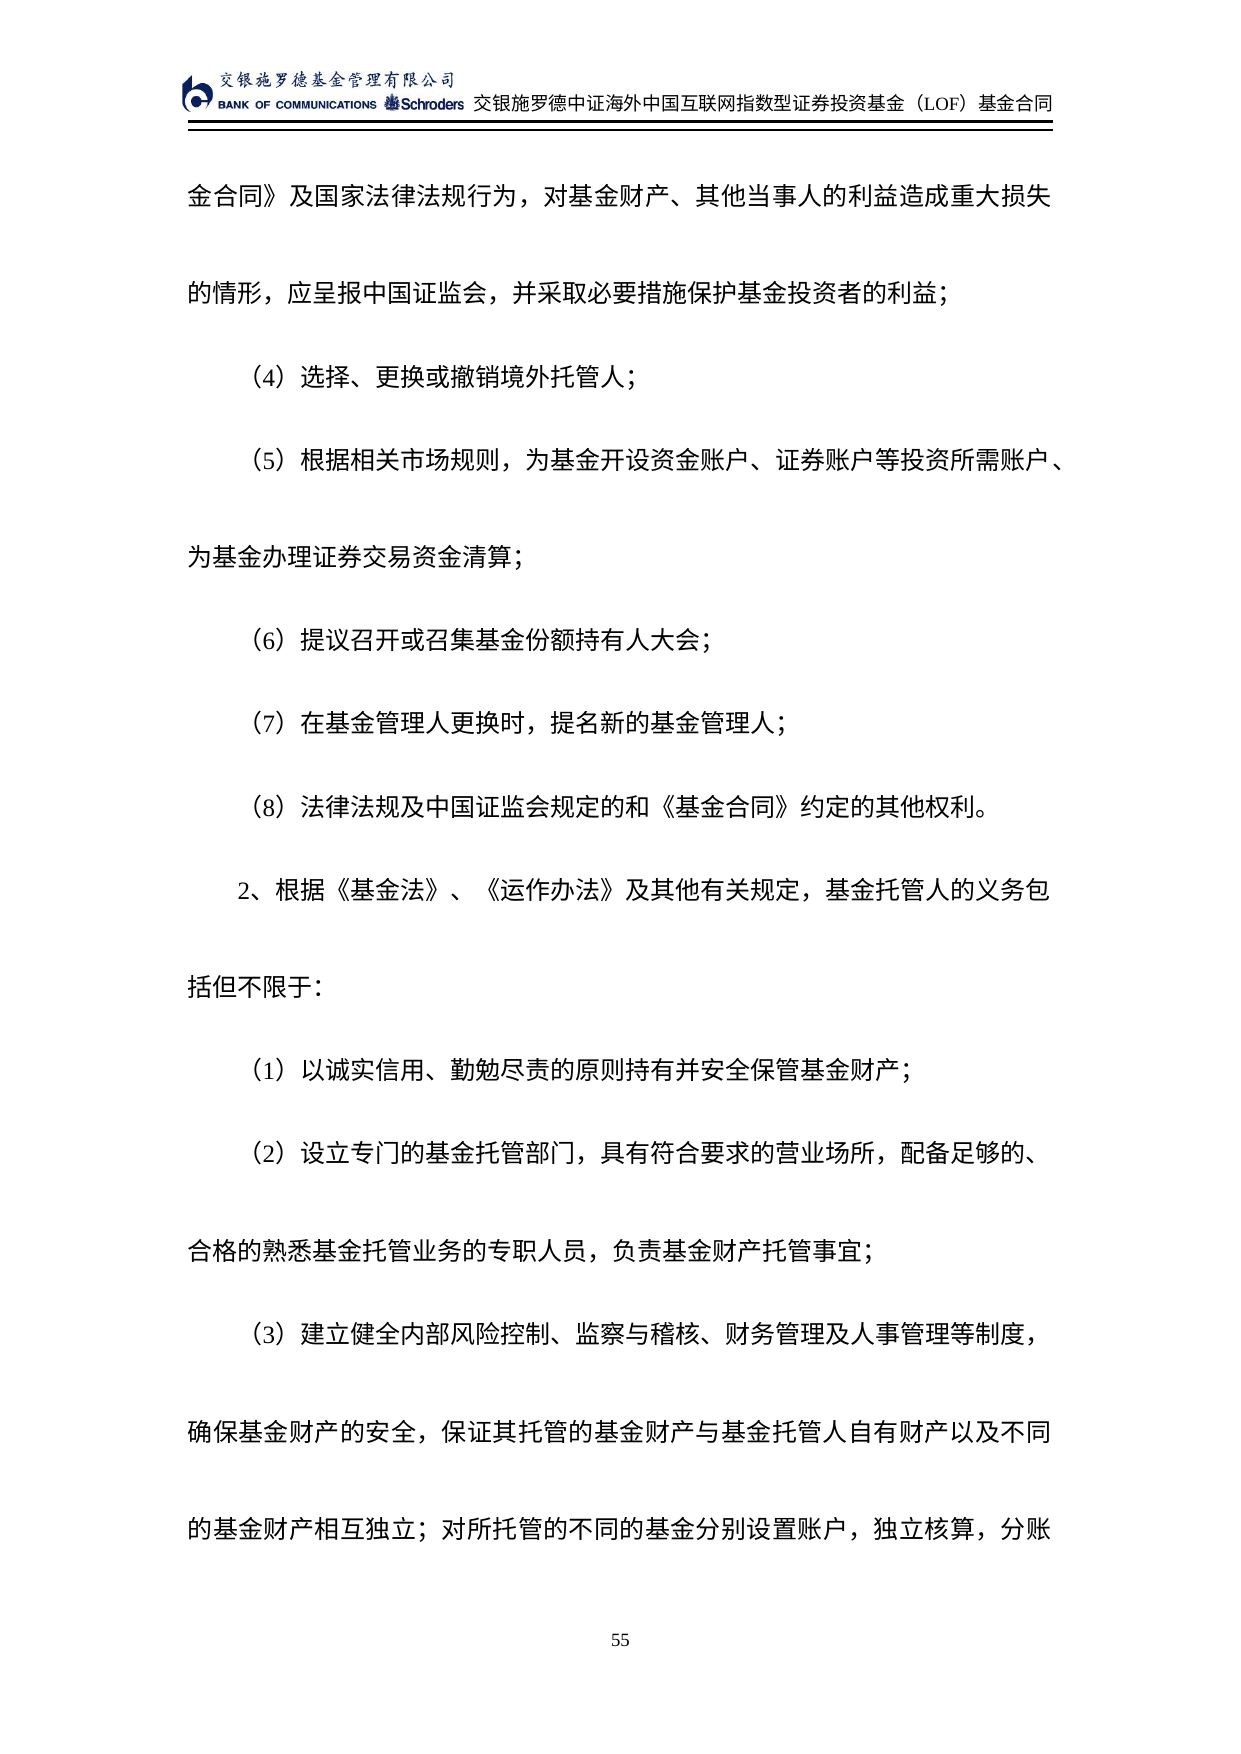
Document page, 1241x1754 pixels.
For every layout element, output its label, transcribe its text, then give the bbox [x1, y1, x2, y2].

text （2）设立专门的基金托管部门，具有符合要求的营业场所，配备足够的、合格的熟悉基金托管业务的专职人员，负责基金财产托管事宜； [187, 1119, 1053, 1282]
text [187, 162, 1053, 324]
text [187, 1300, 1053, 1560]
text （7）在基金管理人更换时，提名新的基金管理人； [187, 689, 1053, 754]
text （8）法律法规及中国证监会规定的和《基金合同》约定的其他权利。 [187, 773, 1053, 838]
text （4）选择、更换或撤销境外托管人； [187, 343, 1053, 408]
picture [182, 71, 464, 112]
text （1）以诚实信用、勤勉尽责的原则持有并安全保管基金财产； [187, 1036, 1053, 1101]
text （6）提议召开或召集基金份额持有人大会； [187, 606, 1053, 671]
text 2、根据《基金法》、《运作办法》及其他有关规定，基金托管人的义务包括但不限于： [187, 856, 1053, 1018]
text （5）根据相关市场规则，为基金开设资金账户、证券账户等投资所需账户、为基金办理证券交易资金清算； [187, 426, 1053, 588]
